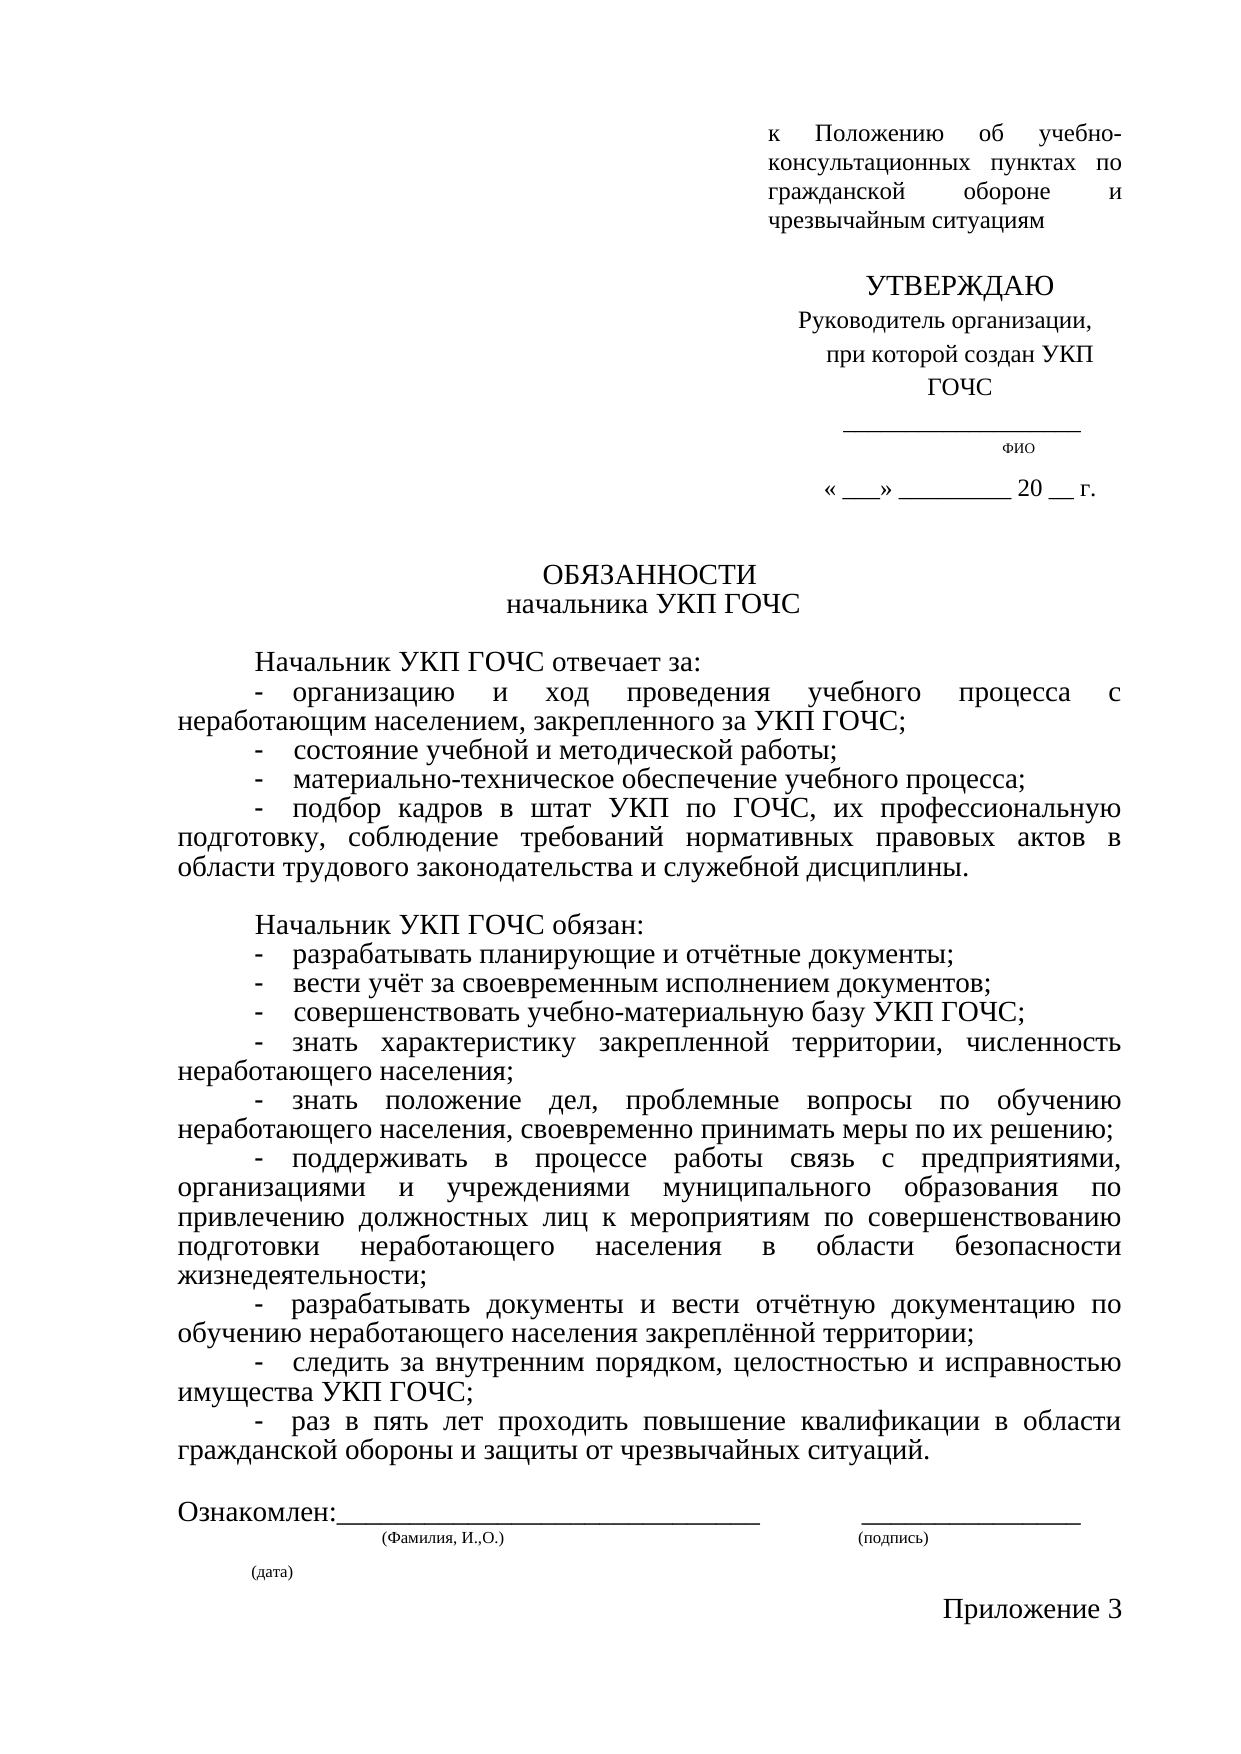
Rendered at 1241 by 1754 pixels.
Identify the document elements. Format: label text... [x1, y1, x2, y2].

list поддерживать в процессе работы связь с предприятиями, организациями и учреждениями муниципального образования по привлечению должностных лиц к мероприятиям по совершенствованию подготовки неработающего населения в области безопасности жизнедеятельности; [177, 1144, 1122, 1290]
text при которой создан УКП ГОЧС [797, 335, 1122, 402]
list разрабатывать планирующие и отчётные документы; [177, 940, 1122, 969]
text ___________________ [797, 402, 1095, 436]
text начальника УКП ГОЧС [177, 590, 1122, 619]
list материально-техническое обеспечение учебного процесса; [177, 765, 1122, 794]
text Руководитель организации, [768, 302, 1122, 335]
list состояние учебной и методической работы; [177, 736, 1122, 765]
list подбор кадров в штат УКП по ГОЧС, их профессиональную подготовку, соблюдение требований нормативных правовых актов в области трудового законодательства и служебной дисциплины. [177, 794, 1122, 882]
text ОБЯЗАННОСТИ [177, 561, 1122, 590]
list вести учёт за своевременным исполнением документов; [177, 969, 1122, 998]
list раз в пять лет проходить повышение квалификации в области гражданской обороны и защиты от чрезвычайных ситуаций. [177, 1407, 1122, 1465]
list организацию и ход проведения учебного процесса с неработающим населением, закрепленного за УКП ГОЧС; [177, 678, 1122, 736]
text Приложение 3 [179, 1595, 1122, 1624]
list разрабатывать документы и вести отчётную документацию по обучению неработающего населения закреплённой территории; [177, 1290, 1122, 1348]
text (Фамилия, И.,О.) (подпись) (дата) [293, 1528, 1122, 1595]
text Начальник УКП ГОЧС отвечает за: [177, 648, 1122, 678]
list знать положение дел, проблемные вопросы по обучению неработающего населения, своевременно принимать меры по их решению; [177, 1086, 1122, 1144]
list знать характеристику закрепленной территории, численность неработающего населения; [177, 1028, 1122, 1086]
text Ознакомлен:_____________________________ _______________ [177, 1494, 1122, 1528]
list следить за внутренним порядком, целостностью и исправностью имущества УКП ГОЧС; [177, 1348, 1122, 1407]
text ФИО [797, 436, 1095, 469]
list совершенствовать учебно-материальную базу УКП ГОЧС; [177, 998, 1122, 1028]
text к Положению об учебно-консультационных пунктах по гражданской обороне и чрезвычайным ситуациям [768, 118, 1122, 235]
text « ___» _________ 20 __ г. [797, 469, 1122, 503]
text Начальник УКП ГОЧС обязан: [177, 911, 1122, 940]
text УТВЕРЖДАЮ [797, 268, 1122, 302]
